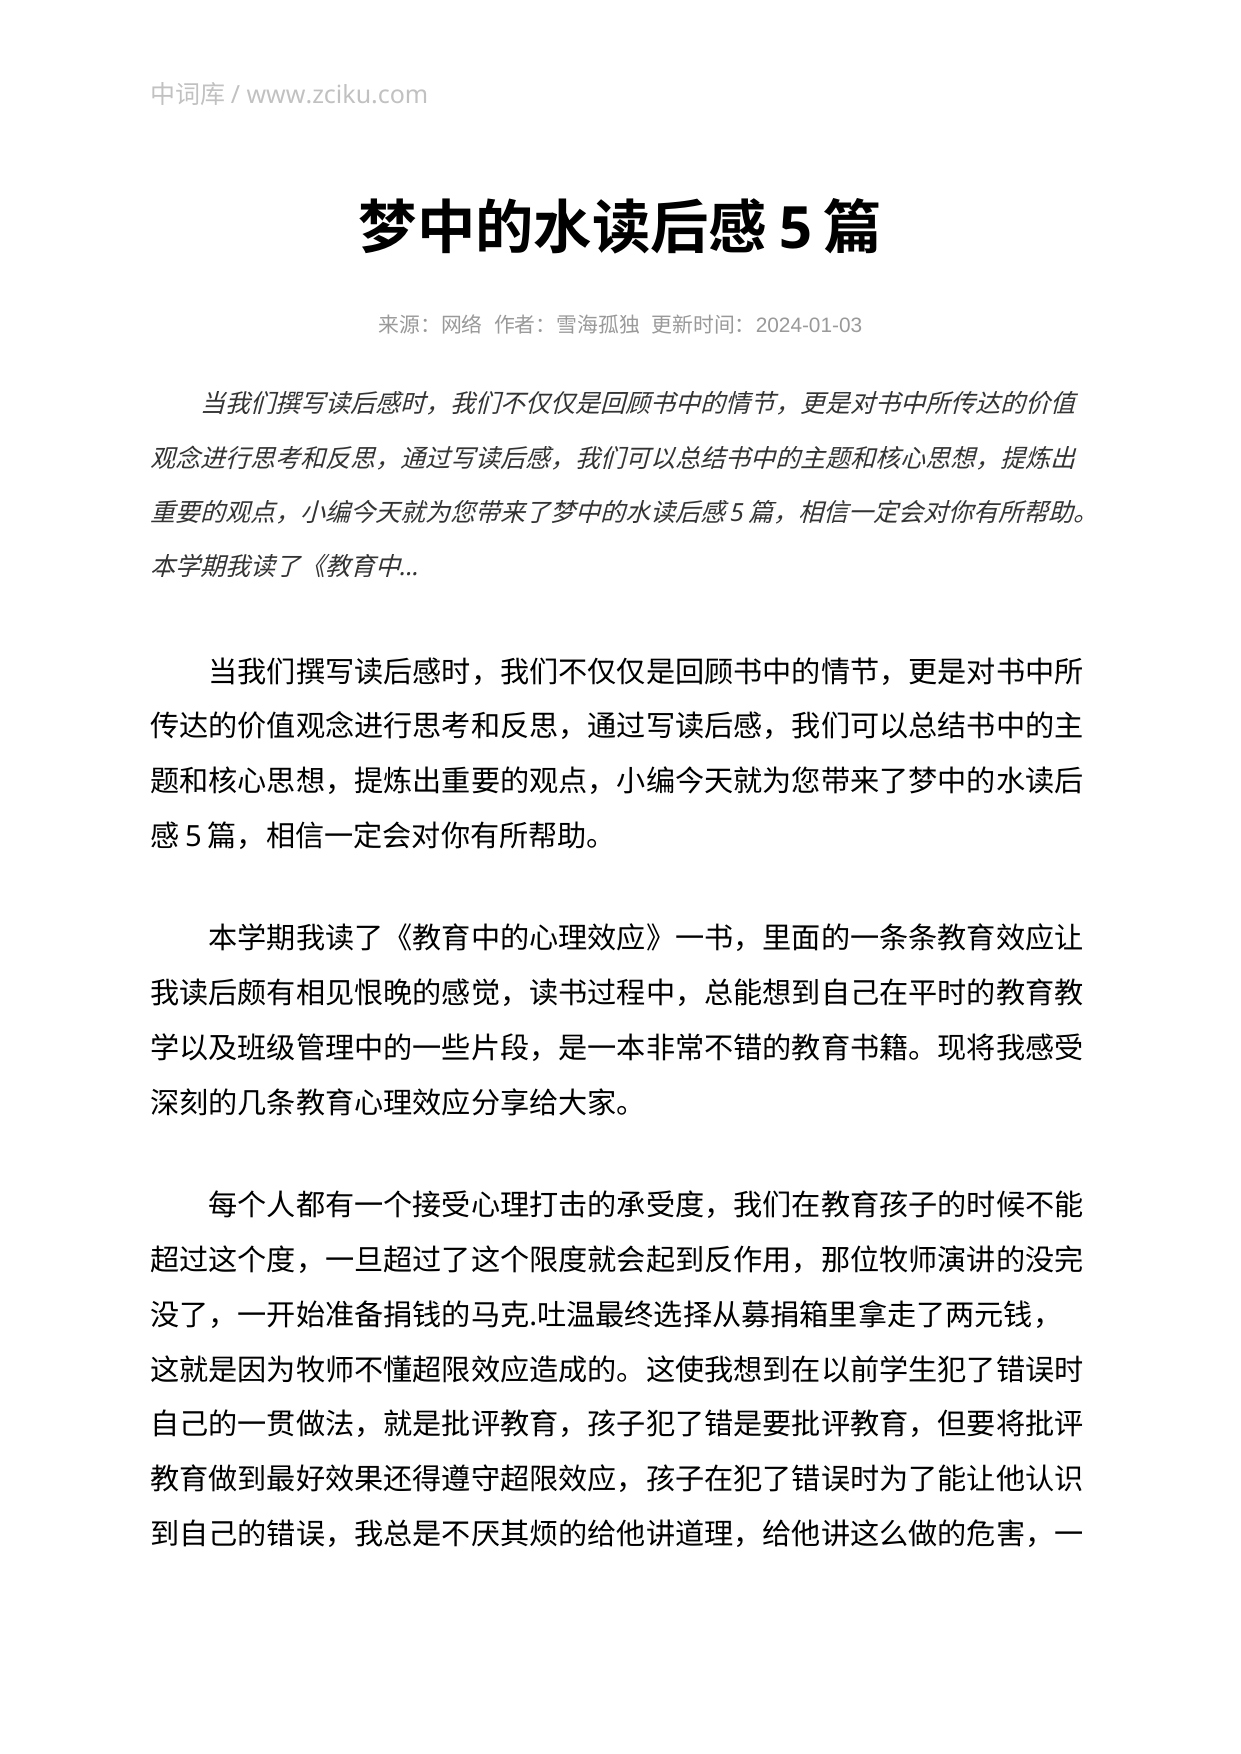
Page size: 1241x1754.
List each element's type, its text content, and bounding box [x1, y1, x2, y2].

text 本学期我读了《教育中的心理效应》一书，里面的一条条教育效应让我读后颇有相见恨晚的感觉，读书过程中，总能想到自己在平时的教育教学以及班级管理中的一些片段，是一本非常不错的教育书籍。现将我感受深刻的几条教育心理效应分享给大家。 [150, 915, 1090, 1122]
text 当我们撰写读后感时，我们不仅仅是回顾书中的情节，更是对书中所传达的价值观念进行思考和反思，通过写读后感，我们可以总结书中的主题和核心思想，提炼出重要的观点，小编今天就为您带来了梦中的水读后感5篇，相信一定会对你有所帮助。 [150, 648, 1090, 855]
text 来源：网络 作者：雪海孤独 更新时间：2024-01-03 [150, 313, 1090, 337]
text 当我们撰写读后感时，我们不仅仅是回顾书中的情节，更是对书中所传达的价值观念进行思考和反思，通过写读后感，我们可以总结书中的主题和核心思想，提炼出重要的观点，小编今天就为您带来了梦中的水读后感5篇，相信一定会对你有所帮助。本学期我读了《教育中... [150, 384, 1090, 583]
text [150, 1181, 1090, 1553]
subtitle 梦中的水读后感5篇 [150, 181, 1090, 266]
